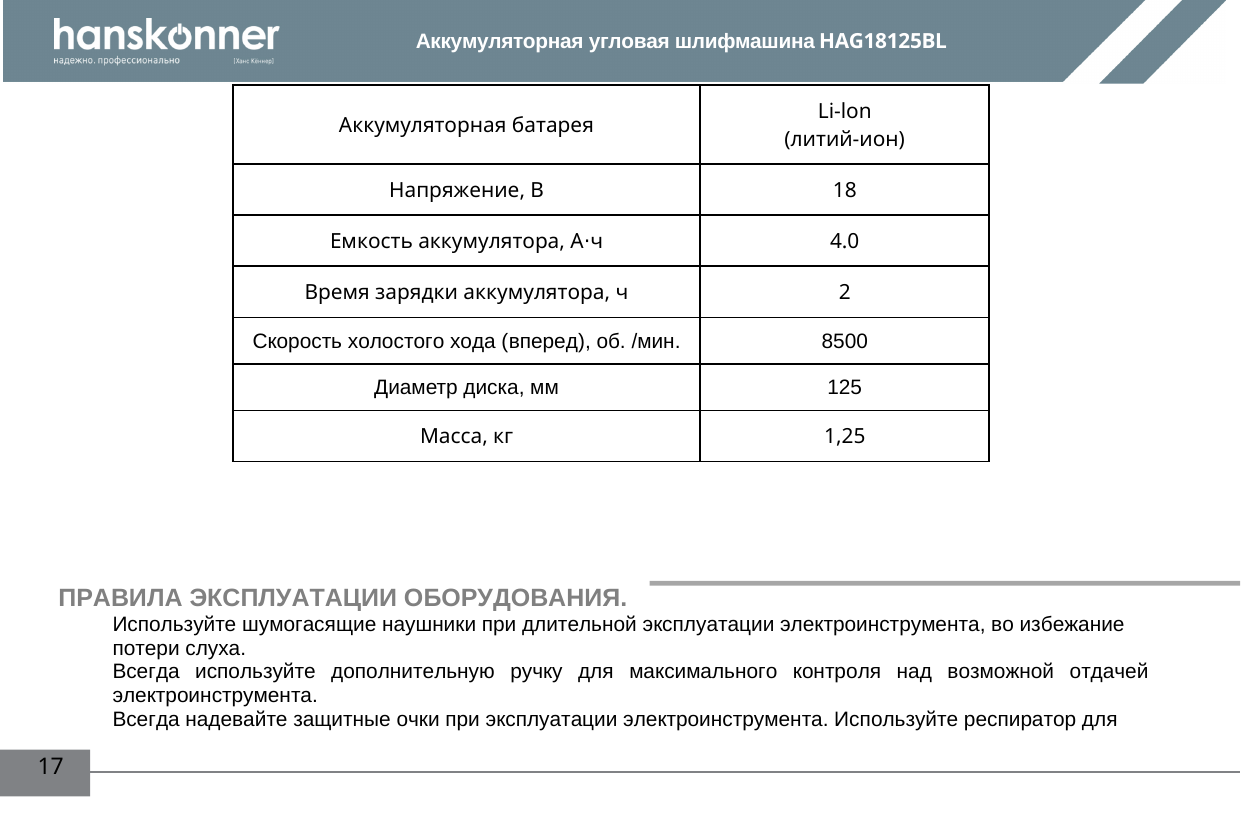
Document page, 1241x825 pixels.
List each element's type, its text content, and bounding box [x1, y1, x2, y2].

table_cell Емкость аккумулятора, А⋅ч [234, 216, 699, 265]
table_cell Скорость холостого хода (вперед), об. /мин. [234, 318, 699, 363]
table_cell 2 [701, 267, 988, 316]
table_cell Напряжение, В [234, 165, 699, 214]
picture [3, 0, 1227, 84]
table_cell Аккумуляторная батарея [234, 86, 699, 163]
table_cell 18 [701, 165, 988, 214]
table_cell Масса, кг [234, 411, 699, 461]
text Всегда надевайте защитные очки при эксплуатации электроинструмента. Используйте респиратор для [112, 707, 1150, 731]
table_cell 4.0 [701, 216, 988, 265]
table_cell 1,25 [701, 411, 988, 461]
text потери слуха. [112, 635, 1150, 659]
table_cell 125 [701, 365, 988, 409]
table_cell Время зарядки аккумулятора, ч [234, 267, 699, 316]
table_cell Диаметр диска, мм [234, 365, 699, 409]
text Всегда используйте дополнительную ручку для максимального контроля над возможной отдачей электроинструмента. [112, 659, 1150, 707]
text Используйте шумогасящие наушники при длительной эксплуатации электроинструмента, во избежание [112, 611, 1150, 635]
text ПРАВИЛА ЭКСПЛУАТАЦИИ ОБОРУДОВАНИЯ. [58, 583, 1221, 611]
table_cell Li-lon (литий-ион) [701, 86, 988, 163]
table_cell 8500 [701, 318, 988, 363]
